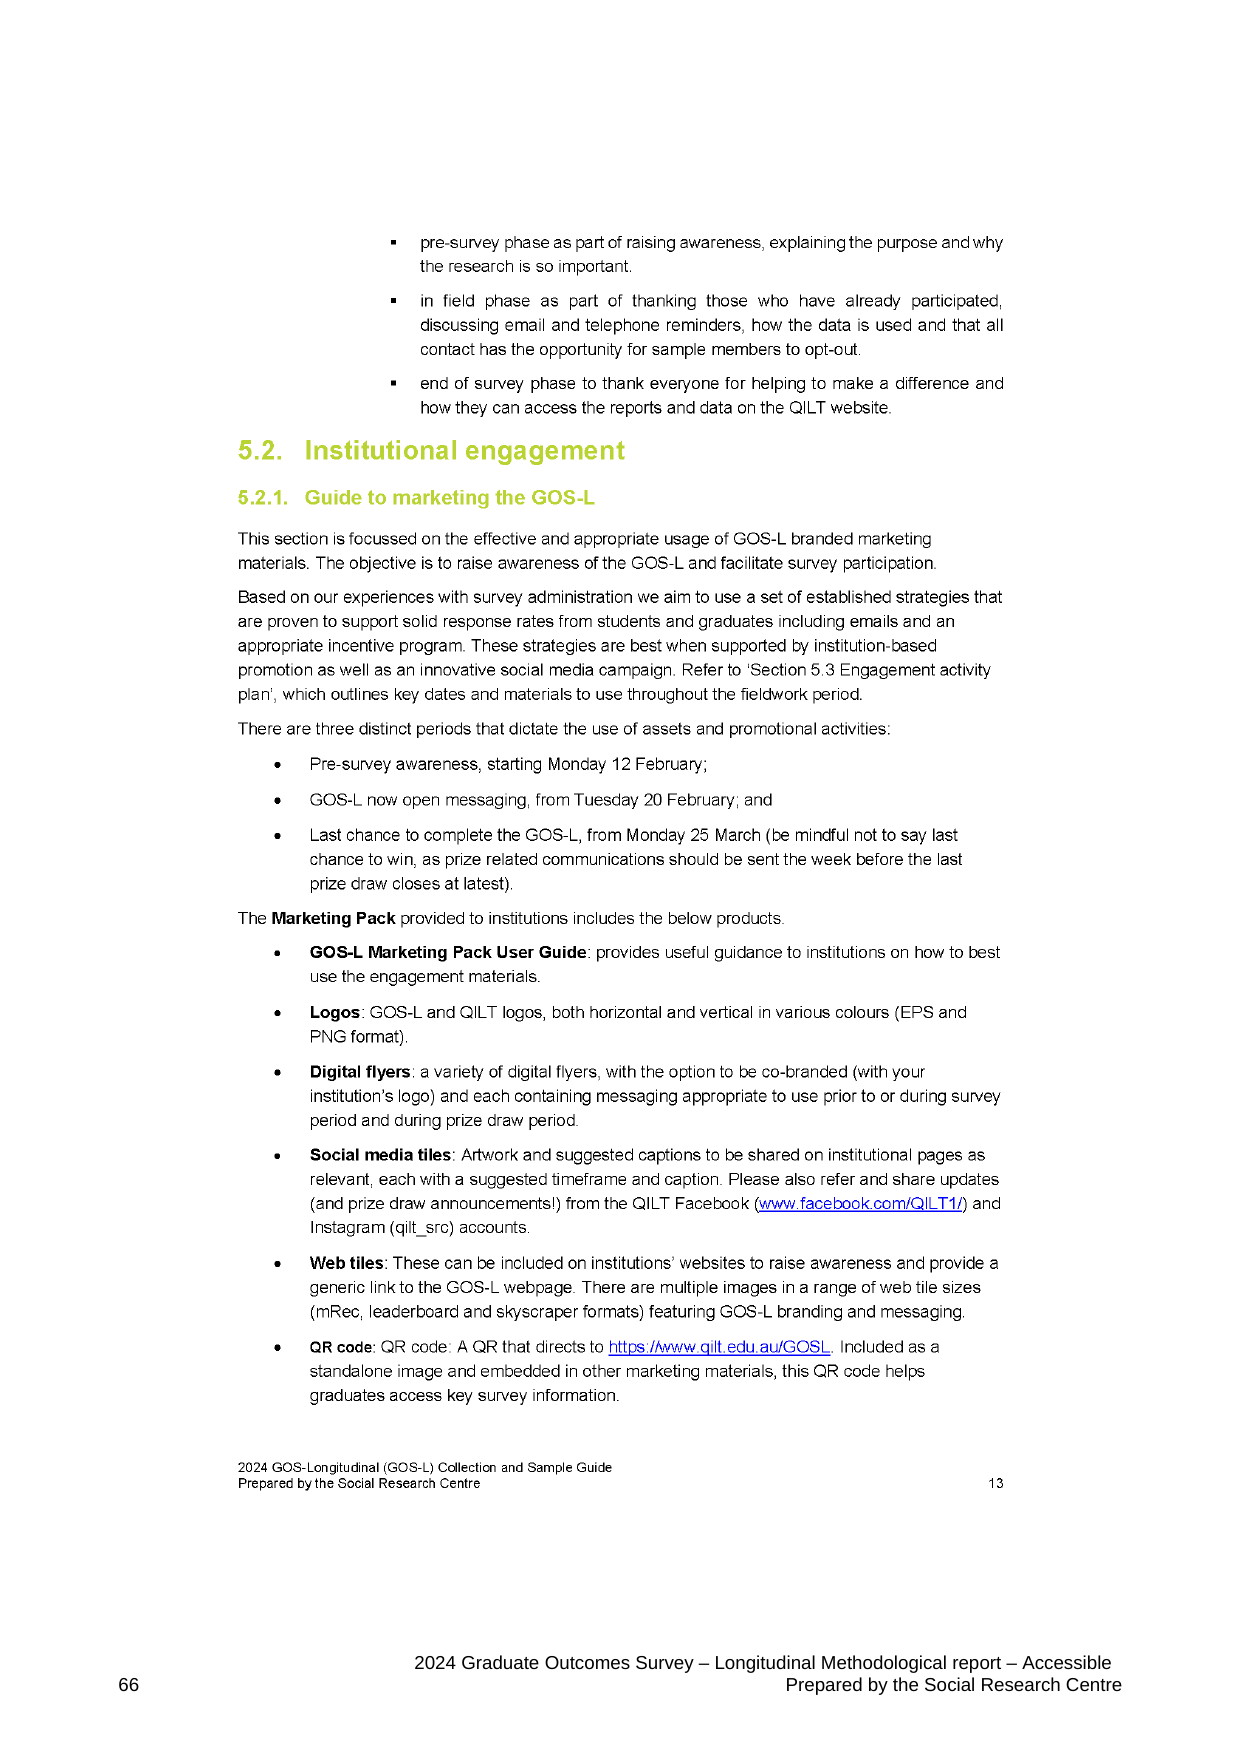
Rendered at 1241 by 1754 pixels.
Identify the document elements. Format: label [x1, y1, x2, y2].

picture [118, 118, 1123, 1538]
